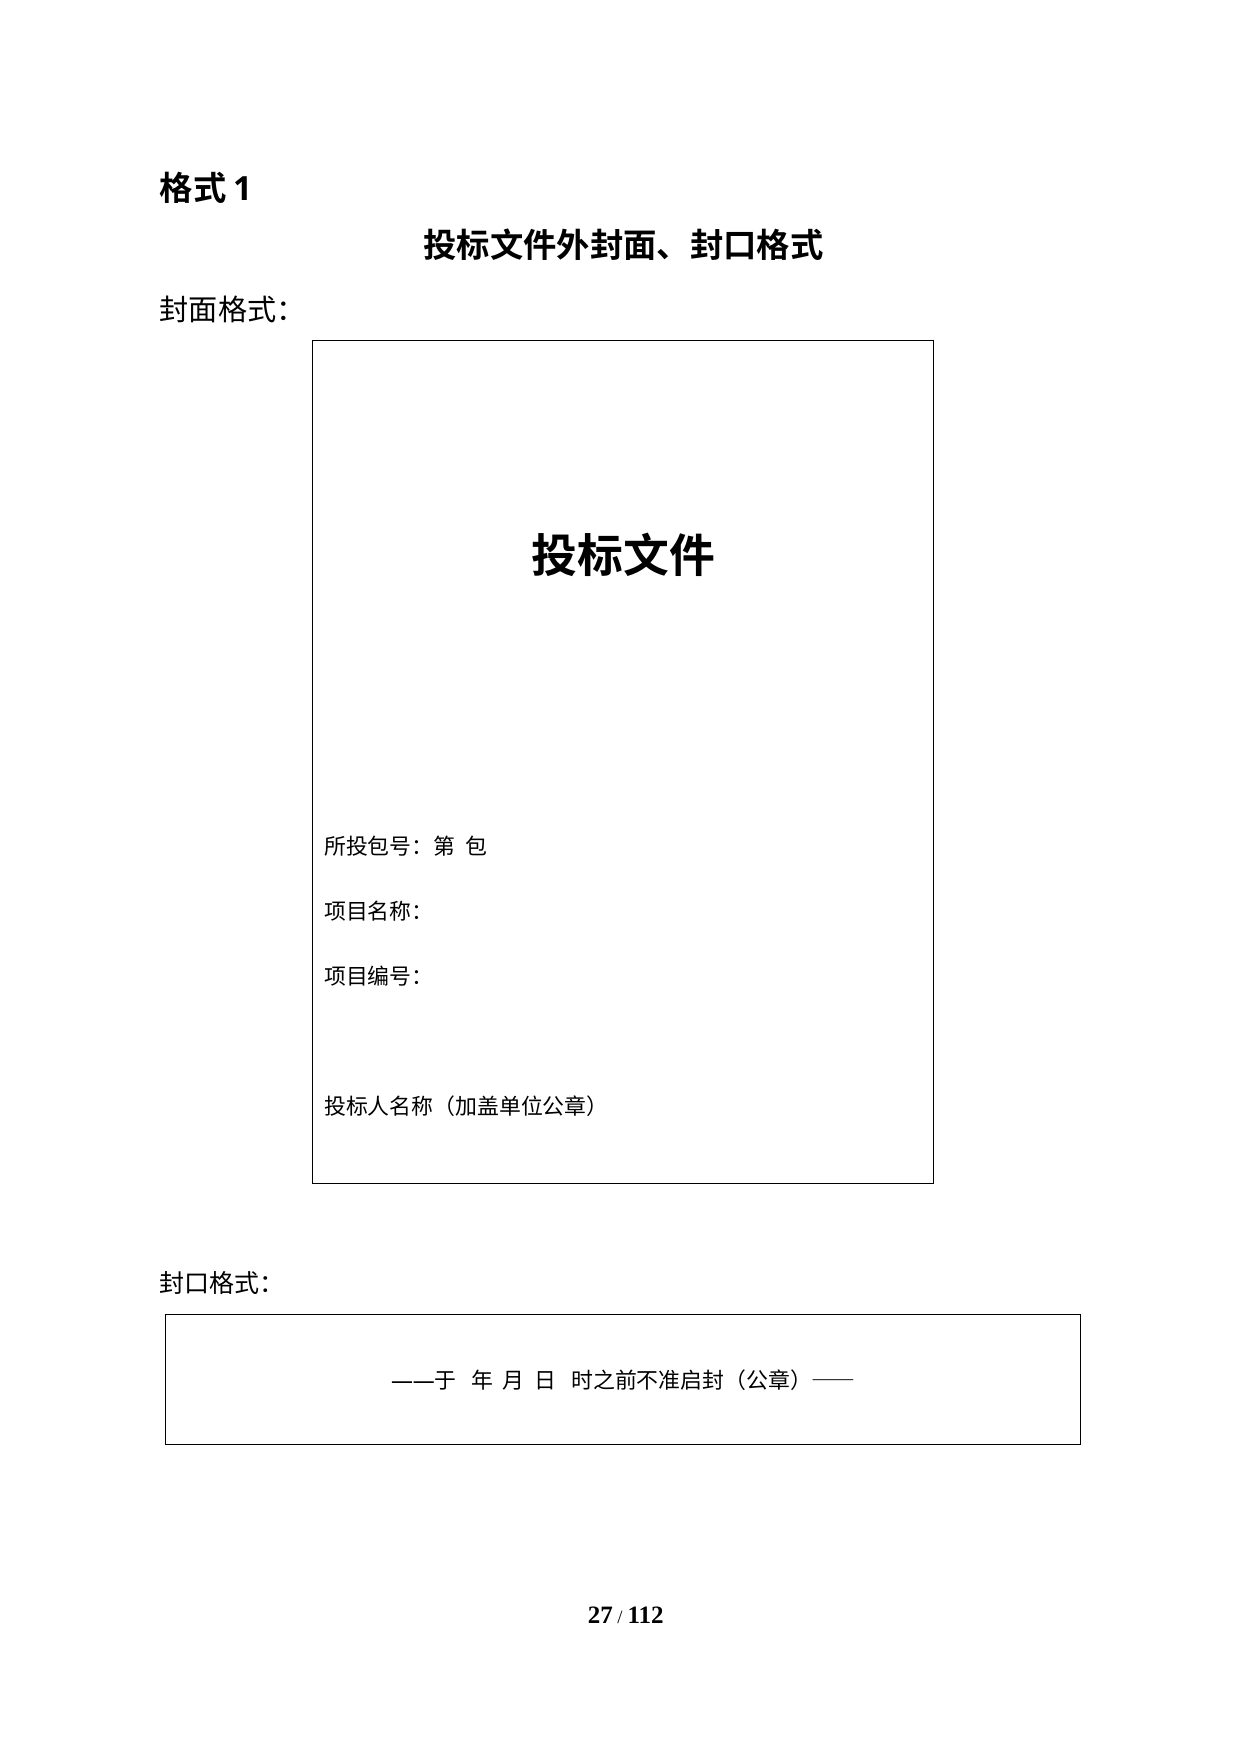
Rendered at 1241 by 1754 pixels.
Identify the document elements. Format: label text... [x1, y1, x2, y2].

subtitle 格式1 [159, 162, 1087, 210]
text 封口格式： [159, 1249, 1087, 1314]
table_header ——于 年 月 日 时之前不准启封（公章）—— [166, 1315, 1080, 1443]
table_header 投标文件 所投包号：第 包 项目名称： 项目编号： 投标人名称（加盖单位公章） [313, 341, 933, 1183]
text 封面格式： [159, 275, 1087, 340]
text 投标文件外封面、封口格式 [159, 210, 1087, 275]
